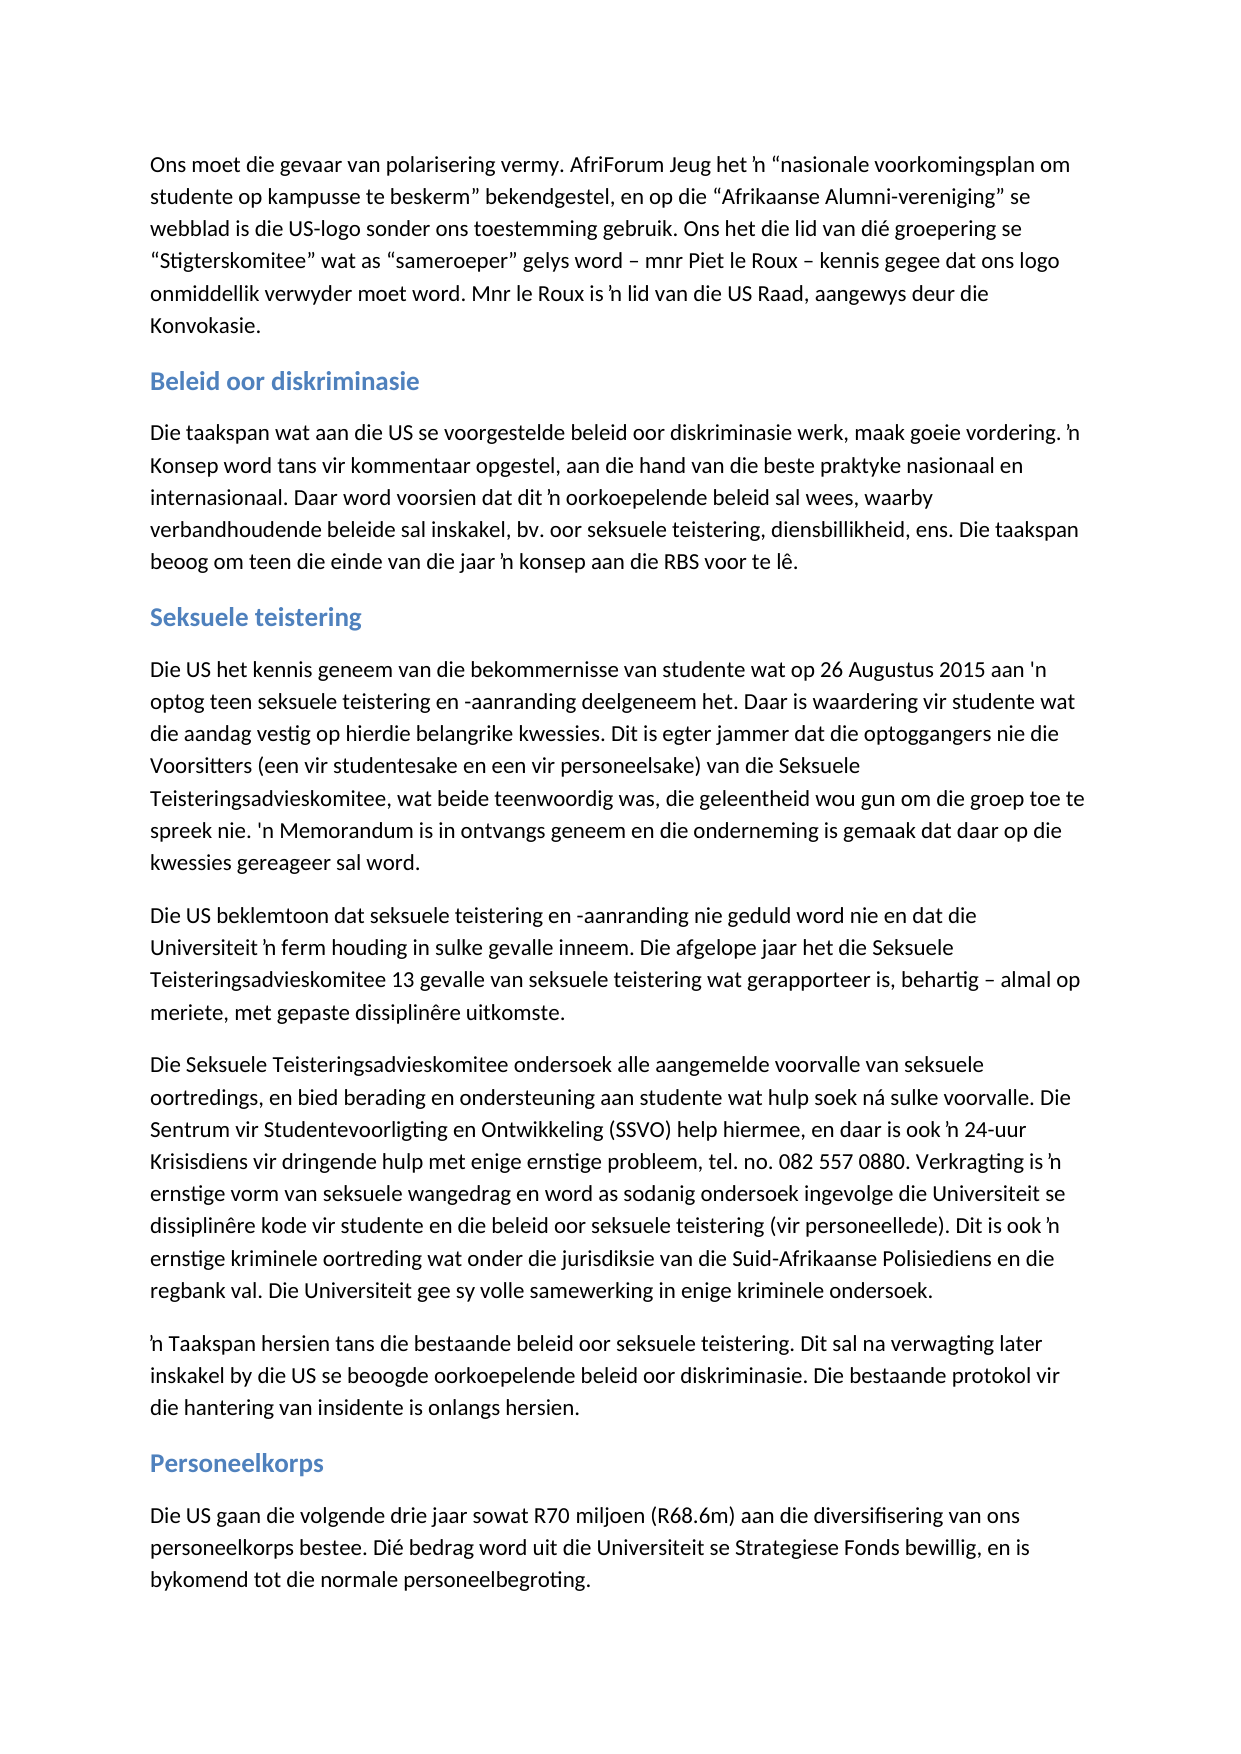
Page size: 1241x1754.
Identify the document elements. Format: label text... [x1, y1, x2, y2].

subtitle Personeelkorps [150, 1446, 1090, 1479]
subtitle Seksuele teistering [150, 600, 1090, 633]
text Ons moet die gevaar van polarisering vermy. AfriForum Jeug het ŉ “nasionale voorkomingsplan om studente op kampusse te beskerm” bekendgestel, en op die “Afrikaanse Alumni-vereniging” se webblad is die US-logo sonder ons toestemming gebruik. Ons het die lid van dié groepering se “Stigterskomitee” wat as “sameroeper” gelys word – mnr Piet le Roux – kennis gegee dat ons logo onmiddellik verwyder moet word. Mnr le Roux is ŉ lid van die US Raad, aangewys deur die Konvokasie. [150, 150, 1090, 339]
text Die US het kennis geneem van die bekommernisse van studente wat op 26 Augustus 2015 aan 'n optog teen seksuele teistering en -aanranding deelgeneem het. Daar is waardering vir studente wat die aandag vestig op hierdie belangrike kwessies. Dit is egter jammer dat die optoggangers nie die Voorsitters (een vir studentesake en een vir personeelsake) van die Seksuele Teisteringsadvieskomitee, wat beide teenwoordig was, die geleentheid wou gun om die groep toe te spreek nie. 'n Memorandum is in ontvangs geneem en die onderneming is gemaak dat daar op die kwessies gereageer sal word. [150, 655, 1090, 876]
text Die Seksuele Teisteringsadvieskomitee ondersoek alle aangemelde voorvalle van seksuele oortredings, en bied berading en ondersteuning aan studente wat hulp soek ná sulke voorvalle. Die Sentrum vir Studentevoorligting en Ontwikkeling (SSVO) help hiermee, en daar is ook ŉ 24-uur Krisisdiens vir dringende hulp met enige ernstige probleem, tel. no. 082 557 0880. Verkragting is ŉ ernstige vorm van seksuele wangedrag en word as sodanig ondersoek ingevolge die Universiteit se dissiplinêre kode vir studente en die beleid oor seksuele teistering (vir personeellede). Dit is ook ŉ ernstige kriminele oortreding wat onder die jurisdiksie van die Suid-Afrikaanse Polisiediens en die regbank val. Die Universiteit gee sy volle samewerking in enige kriminele ondersoek. [150, 1051, 1090, 1304]
text Die US beklemtoon dat seksuele teistering en -aanranding nie geduld word nie en dat die Universiteit ŉ ferm houding in sulke gevalle inneem. Die afgelope jaar het die Seksuele Teisteringsadvieskomitee 13 gevalle van seksuele teistering wat gerapporteer is, behartig – almal op meriete, met gepaste dissiplinêre uitkomste. [150, 901, 1090, 1026]
subtitle Beleid oor diskriminasie [150, 364, 1090, 397]
text ŉ Taakspan hersien tans die bestaande beleid oor seksuele teistering. Dit sal na verwagting later inskakel by die US se beoogde oorkoepelende beleid oor diskriminasie. Die bestaande protokol vir die hantering van insidente is onlangs hersien. [150, 1329, 1090, 1421]
text Die US gaan die volgende drie jaar sowat R70 miljoen (R68.6m) aan die diversifisering van ons personeelkorps bestee. Dié bedrag word uit die Universiteit se Strategiese Fonds bewillig, en is bykomend tot die normale personeelbegroting. [150, 1501, 1090, 1593]
text Die taakspan wat aan die US se voorgestelde beleid oor diskriminasie werk, maak goeie vordering. ŉ Konsep word tans vir kommentaar opgestel, aan die hand van die beste praktyke nasionaal en internasionaal. Daar word voorsien dat dit ŉ oorkoepelende beleid sal wees, waarby verbandhoudende beleide sal inskakel, bv. oor seksuele teistering, diensbillikheid, ens. Die taakspan beoog om teen die einde van die jaar ŉ konsep aan die RBS voor te lê. [150, 418, 1090, 575]
